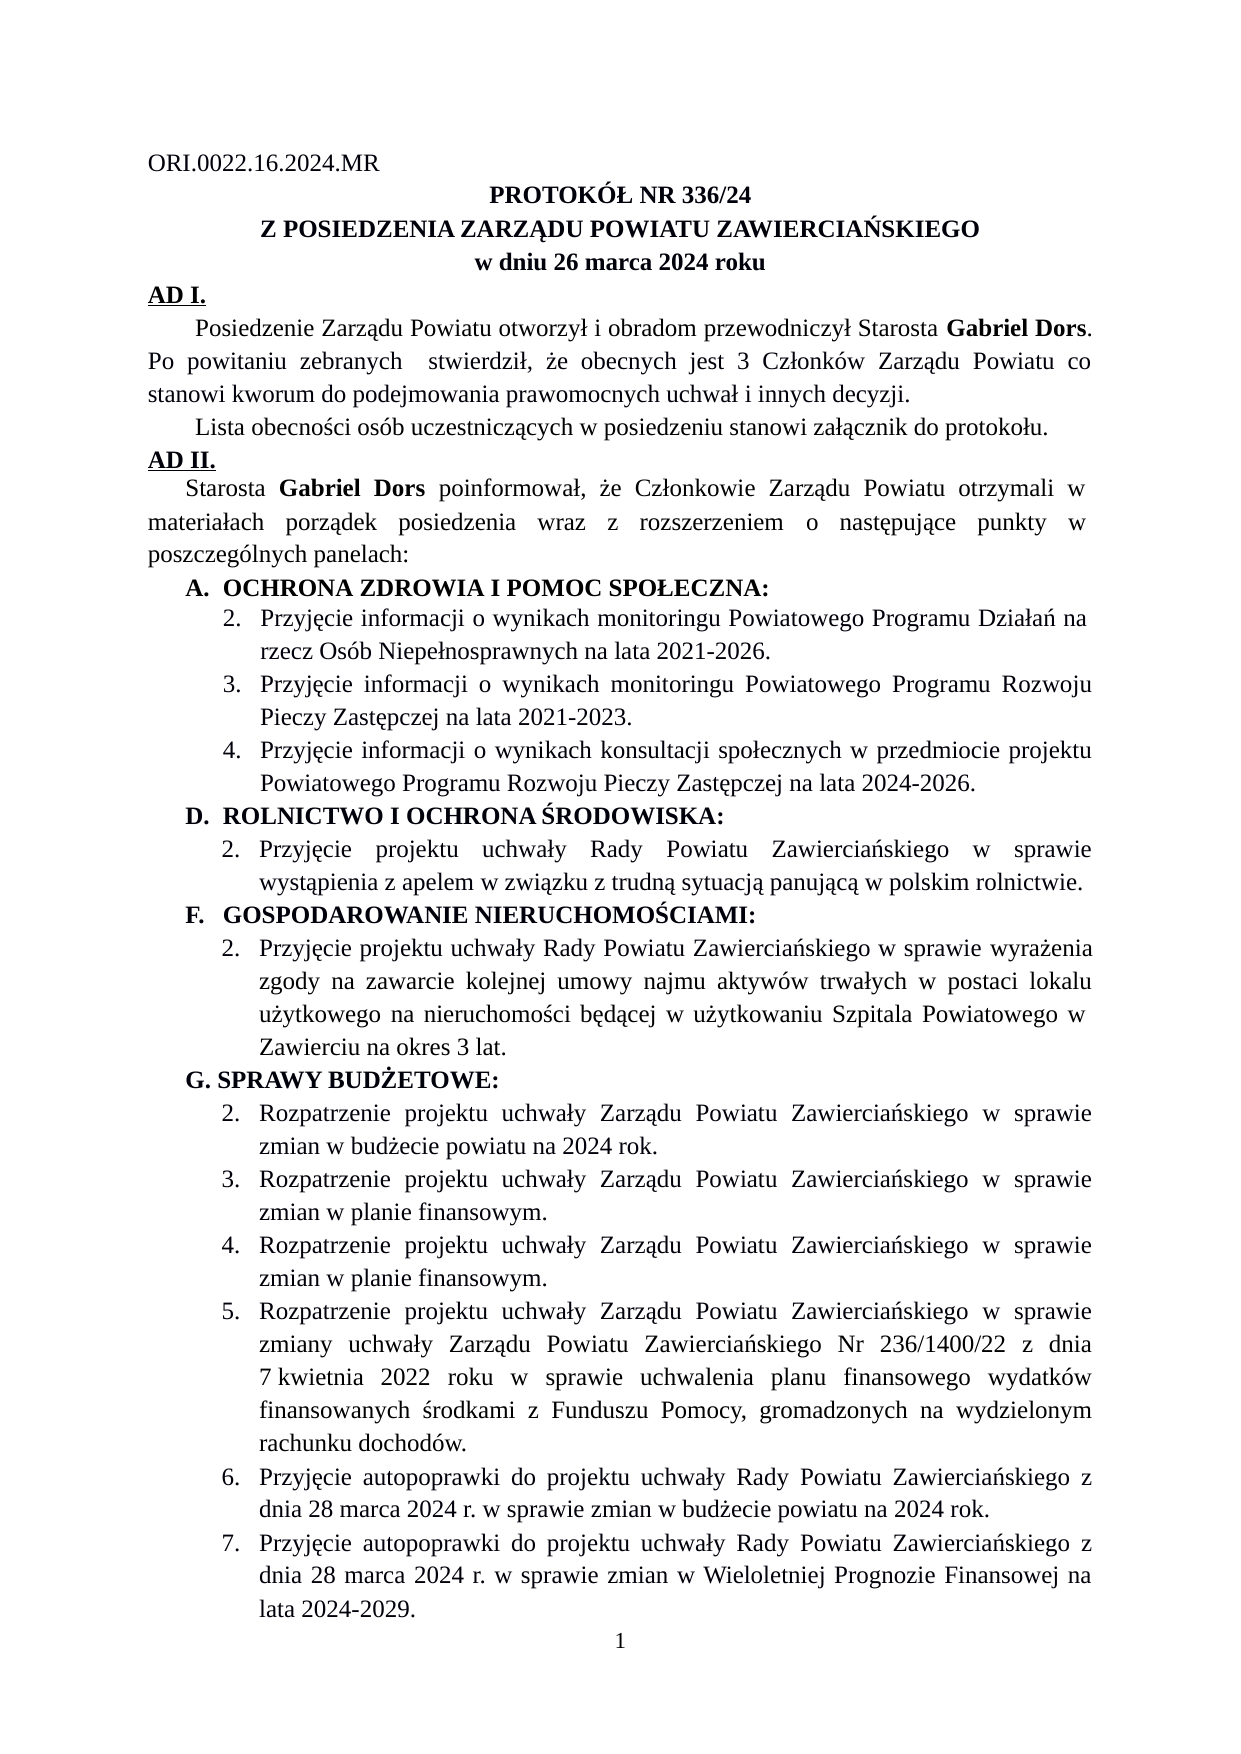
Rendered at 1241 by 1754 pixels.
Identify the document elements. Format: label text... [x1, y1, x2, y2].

text Lista obecności osób uczestniczących w posiedzeniu stanowi załącznik do protokołu. [148, 412, 1093, 441]
list Rozpatrzenie projektu uchwały Zarządu Powiatu Zawierciańskiego w sprawie zmian w planie finansowym. [221, 1164, 1093, 1226]
text Posiedzenie Zarządu Powiatu otworzył i obradom przewodniczył Starosta Gabriel Dors. Po powitaniu zebranych stwierdził, że obecnych jest 3 Członków Zarządu Powiatu co stanowi kworum do podejmowania prawomocnych uchwał i innych decyzji. [148, 313, 1093, 407]
text AD I. [148, 280, 1093, 308]
text Starosta Gabriel Dors poinformował, że Członkowie Zarządu Powiatu otrzymali w materiałach porządek posiedzenia wraz z rozszerzeniem o następujące punkty w poszczególnych panelach: [148, 473, 1093, 568]
list Przyjęcie projektu uchwały Rady Powiatu Zawierciańskiego w sprawie wyrażenia zgody na zawarcie kolejnej umowy najmu aktywów trwałych w postaci lokalu użytkowego na nieruchomości będącej w użytkowaniu Szpitala Powiatowego w Zawierciu na okres 3 lat. [221, 933, 1093, 1061]
list Rozpatrzenie projektu uchwały Zarządu Powiatu Zawierciańskiego w sprawie zmiany uchwały Zarządu Powiatu Zawierciańskiego Nr 236/1400/22 z dnia 7 kwietnia 2022 roku w sprawie uchwalenia planu finansowego wydatków finansowanych środkami z Funduszu Pomocy, gromadzonych na wydzielonym rachunku dochodów. [221, 1296, 1093, 1457]
list Rozpatrzenie projektu uchwały Zarządu Powiatu Zawierciańskiego w sprawie zmian w budżecie powiatu na 2024 rok. [221, 1098, 1093, 1160]
text AD II. [148, 445, 1093, 473]
list Przyjęcie autopoprawki do projektu uchwały Rady Powiatu Zawierciańskiego z dnia 28 marca 2024 r. w sprawie zmian w budżecie powiatu na 2024 rok. [221, 1462, 1093, 1523]
list GOSPODAROWANIE NIERUCHOMOŚCIAMI: [185, 900, 1093, 929]
text G. SPRAWY BUDŻETOWE: [185, 1065, 1093, 1094]
text ORI.0022.16.2024.MR [148, 148, 1093, 176]
text w dniu 26 marca 2024 roku [148, 247, 1093, 275]
list OCHRONA ZDROWIA I POMOC SPOŁECZNA: [185, 573, 1093, 601]
text Z POSIEDZENIA ZARZĄDU POWIATU ZAWIERCIAŃSKIEGO [148, 214, 1093, 242]
list Przyjęcie informacji o wynikach monitoringu Powiatowego Programu Rozwoju Pieczy Zastępczej na lata 2021-2023. [223, 669, 1093, 731]
list Przyjęcie autopoprawki do projektu uchwały Rady Powiatu Zawierciańskiego z dnia 28 marca 2024 r. w sprawie zmian w Wieloletniej Prognozie Finansowej na lata 2024-2029. [221, 1528, 1093, 1622]
list Przyjęcie projektu uchwały Rady Powiatu Zawierciańskiego w sprawie wystąpienia z apelem w związku z trudną sytuacją panującą w polskim rolnictwie. [221, 834, 1093, 896]
list Rozpatrzenie projektu uchwały Zarządu Powiatu Zawierciańskiego w sprawie zmian w planie finansowym. [221, 1230, 1093, 1292]
list Przyjęcie informacji o wynikach konsultacji społecznych w przedmiocie projektu Powiatowego Programu Rozwoju Pieczy Zastępczej na lata 2024-2026. [223, 735, 1093, 797]
text PROTOKÓŁ NR 336/24 [148, 181, 1093, 209]
list ROLNICTWO I OCHRONA ŚRODOWISKA: [185, 801, 1093, 830]
list Przyjęcie informacji o wynikach monitoringu Powiatowego Programu Działań na rzecz Osób Niepełnosprawnych na lata 2021-2026. [223, 603, 1093, 665]
